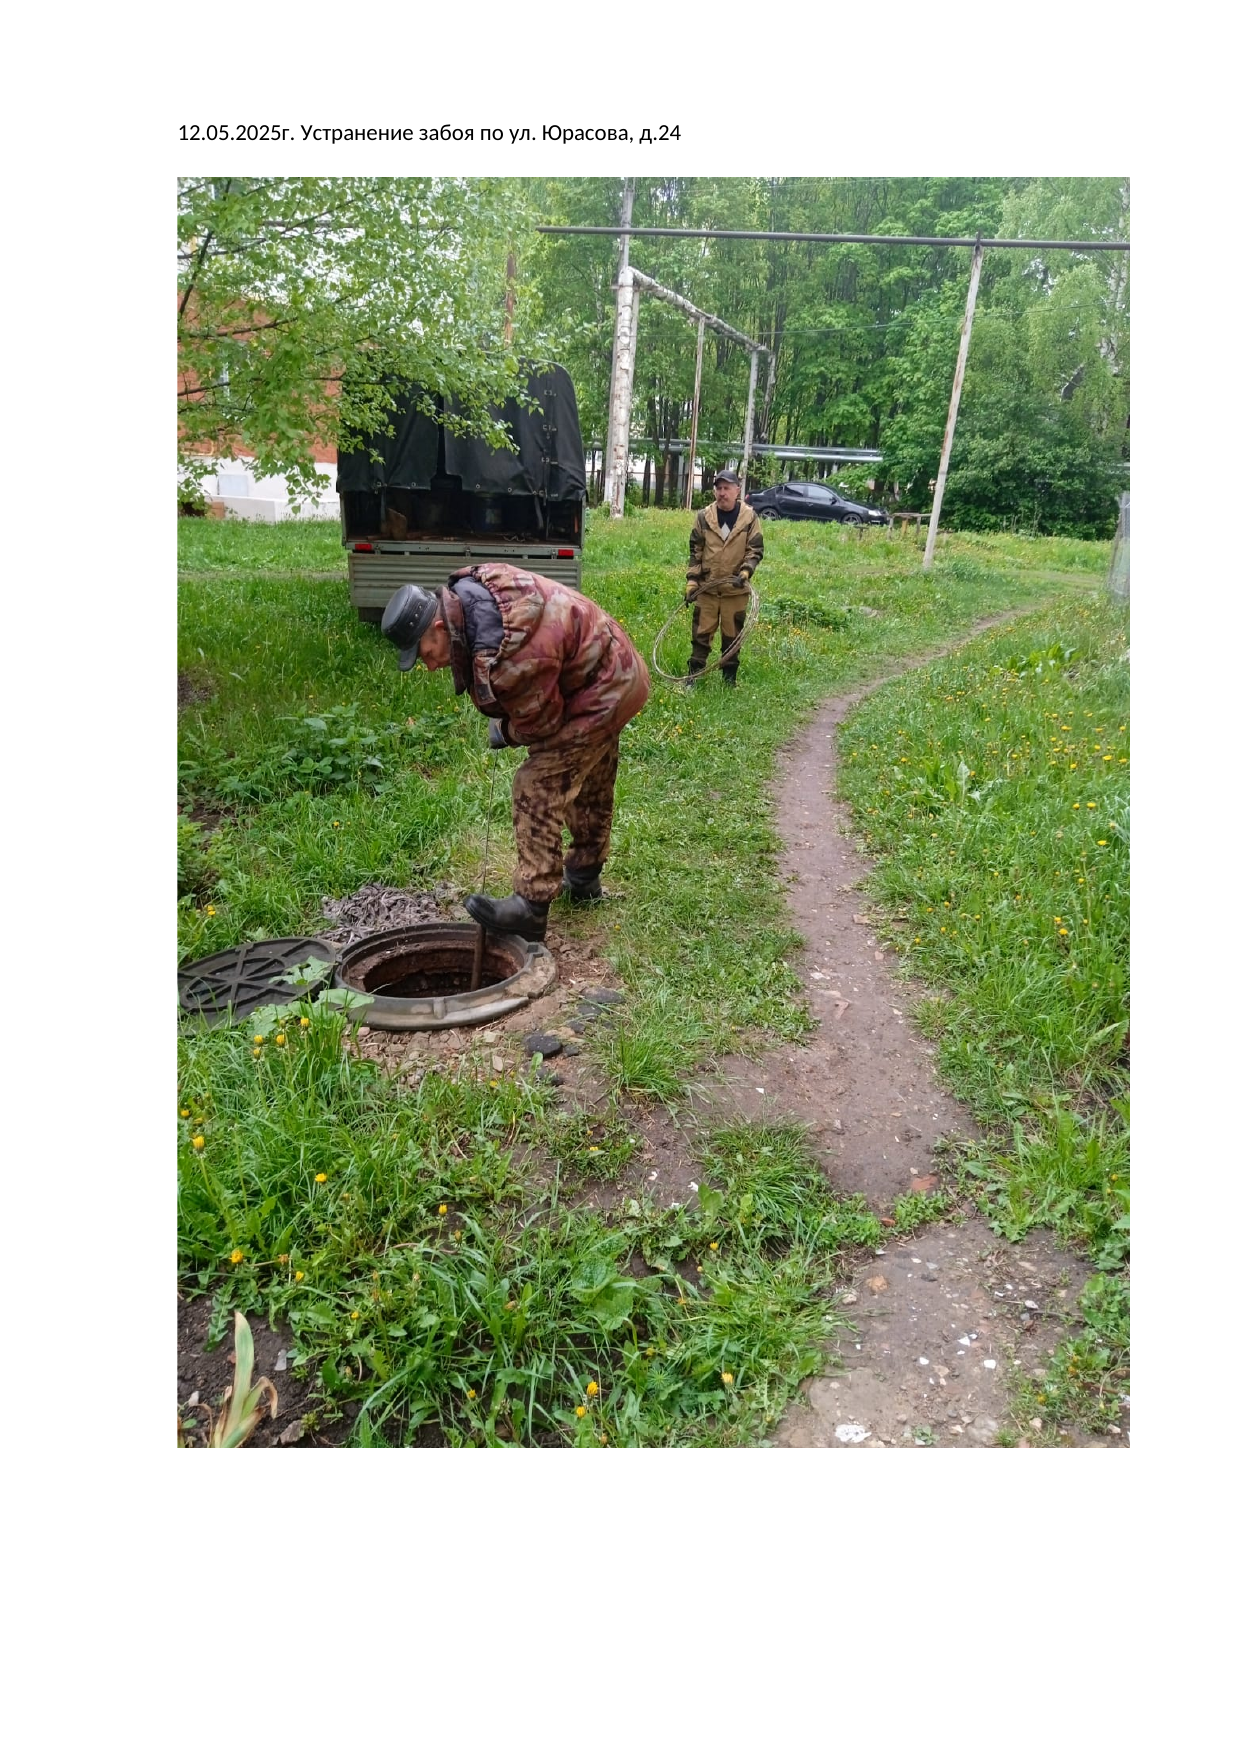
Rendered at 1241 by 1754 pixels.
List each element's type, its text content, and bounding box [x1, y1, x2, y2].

picture [177, 177, 1130, 1448]
text 12.05.2025г. Устранение забоя по ул. Юрасова, д.24 [177, 118, 1152, 146]
